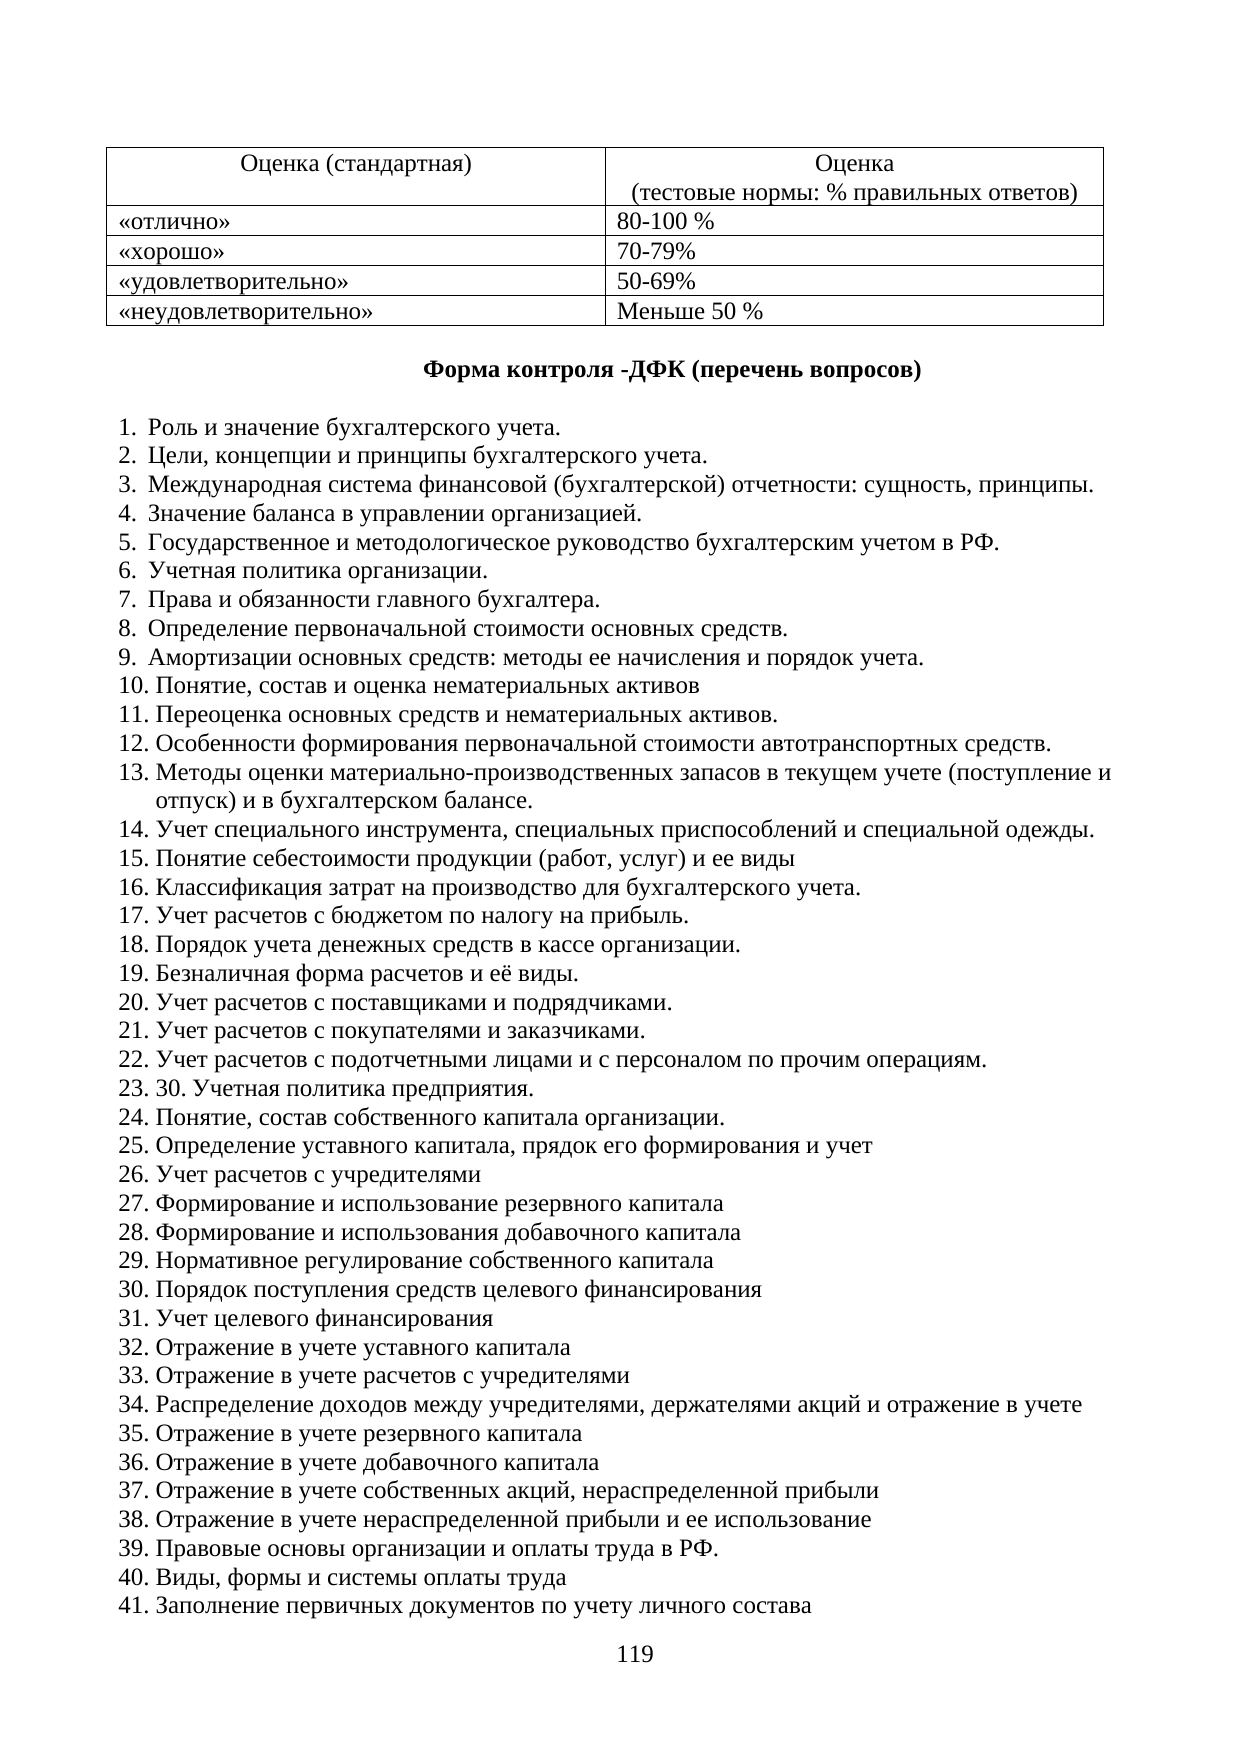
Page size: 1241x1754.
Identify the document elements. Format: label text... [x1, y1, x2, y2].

list Определение первоначальной стоимости основных средств. [118, 613, 1152, 642]
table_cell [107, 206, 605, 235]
list Определение уставного капитала, прядок его формирования и учет [118, 1131, 1152, 1159]
list Особенности формирования первоначальной стоимости автотранспортных средств. [118, 728, 1152, 757]
list Учет расчетов с покупателями и заказчиками. [118, 1016, 1152, 1044]
list Порядок поступления средств целевого финансирования [118, 1274, 1152, 1303]
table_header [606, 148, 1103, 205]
list Методы оценки материально-производственных запасов в текущем учете (поступление и отпуск) и в бухгалтерском балансе. [118, 757, 1152, 814]
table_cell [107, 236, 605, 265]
list Порядок учета денежных средств в кассе организации. [118, 929, 1152, 958]
list Понятие, состав собственного капитала организации. [118, 1102, 1152, 1131]
list Международная система финансовой (бухгалтерской) отчетности: сущность, принципы. [118, 469, 1152, 498]
list Виды, формы и системы оплаты труда [118, 1562, 1152, 1591]
list Учет расчетов с подотчетными лицами и с персоналом по прочим операциям. [118, 1044, 1152, 1073]
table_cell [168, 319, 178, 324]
list Учетная политика организации. [118, 556, 1152, 584]
list Роль и значение бухгалтерского учета. [118, 412, 1152, 441]
list Заполнение первичных документов по учету личного состава [118, 1591, 1152, 1619]
list Отражение в учете резервного капитала [118, 1418, 1152, 1447]
list Понятие себестоимости продукции (работ, услуг) и ее виды [118, 843, 1152, 872]
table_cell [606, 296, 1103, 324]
list Безналичная форма расчетов и её виды. [118, 958, 1152, 987]
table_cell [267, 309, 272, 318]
list Амортизации основных средств: методы ее начисления и порядок учета. [118, 642, 1152, 671]
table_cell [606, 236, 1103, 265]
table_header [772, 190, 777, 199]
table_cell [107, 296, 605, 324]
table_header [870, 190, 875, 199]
list Учет специального инструмента, специальных приспособлений и специальной одежды. [118, 814, 1152, 843]
list Нормативное регулирование собственного капитала [118, 1246, 1152, 1274]
list Отражение в учете добавочного капитала [118, 1447, 1152, 1476]
list 30. Учетная политика предприятия. [118, 1073, 1152, 1102]
list Правовые основы организации и оплаты труда в РФ. [118, 1533, 1152, 1562]
list Учет расчетов с поставщиками и подрядчиками. [118, 987, 1152, 1016]
list Отражение в учете уставного капитала [118, 1332, 1152, 1361]
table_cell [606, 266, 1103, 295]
list Формирование и использования добавочного капитала [118, 1217, 1152, 1246]
list Значение баланса в управлении организацией. [118, 498, 1152, 527]
list Государственное и методологическое руководство бухгалтерским учетом в РФ. [118, 527, 1152, 556]
list Учет целевого финансирования [118, 1303, 1152, 1332]
list Цели, концепции и принципы бухгалтерского учета. [118, 441, 1152, 469]
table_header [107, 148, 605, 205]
list Распределение доходов между учредителями, держателями акций и отражение в учете [118, 1389, 1152, 1418]
list Формирование и использование резервного капитала [118, 1188, 1152, 1217]
list Переоценка основных средств и нематериальных активов. [118, 699, 1152, 728]
list Отражение в учете нераспределенной прибыли и ее использование [118, 1504, 1152, 1533]
list Учет расчетов с учредителями [118, 1159, 1152, 1188]
list Отражение в учете собственных акций, нераспределенной прибыли [118, 1476, 1152, 1504]
list Права и обязанности главного бухгалтера. [118, 584, 1152, 613]
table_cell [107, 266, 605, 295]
list Понятие, состав и оценка нематериальных активов [118, 671, 1152, 699]
list Отражение в учете расчетов с учредителями [118, 1361, 1152, 1389]
list Учет расчетов с бюджетом по налогу на прибыль. [118, 901, 1152, 929]
text Форма контроля -ДФК (перечень вопросов) [118, 354, 1152, 383]
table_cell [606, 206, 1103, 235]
list Классификация затрат на производство для бухгалтерского учета. [118, 872, 1152, 901]
